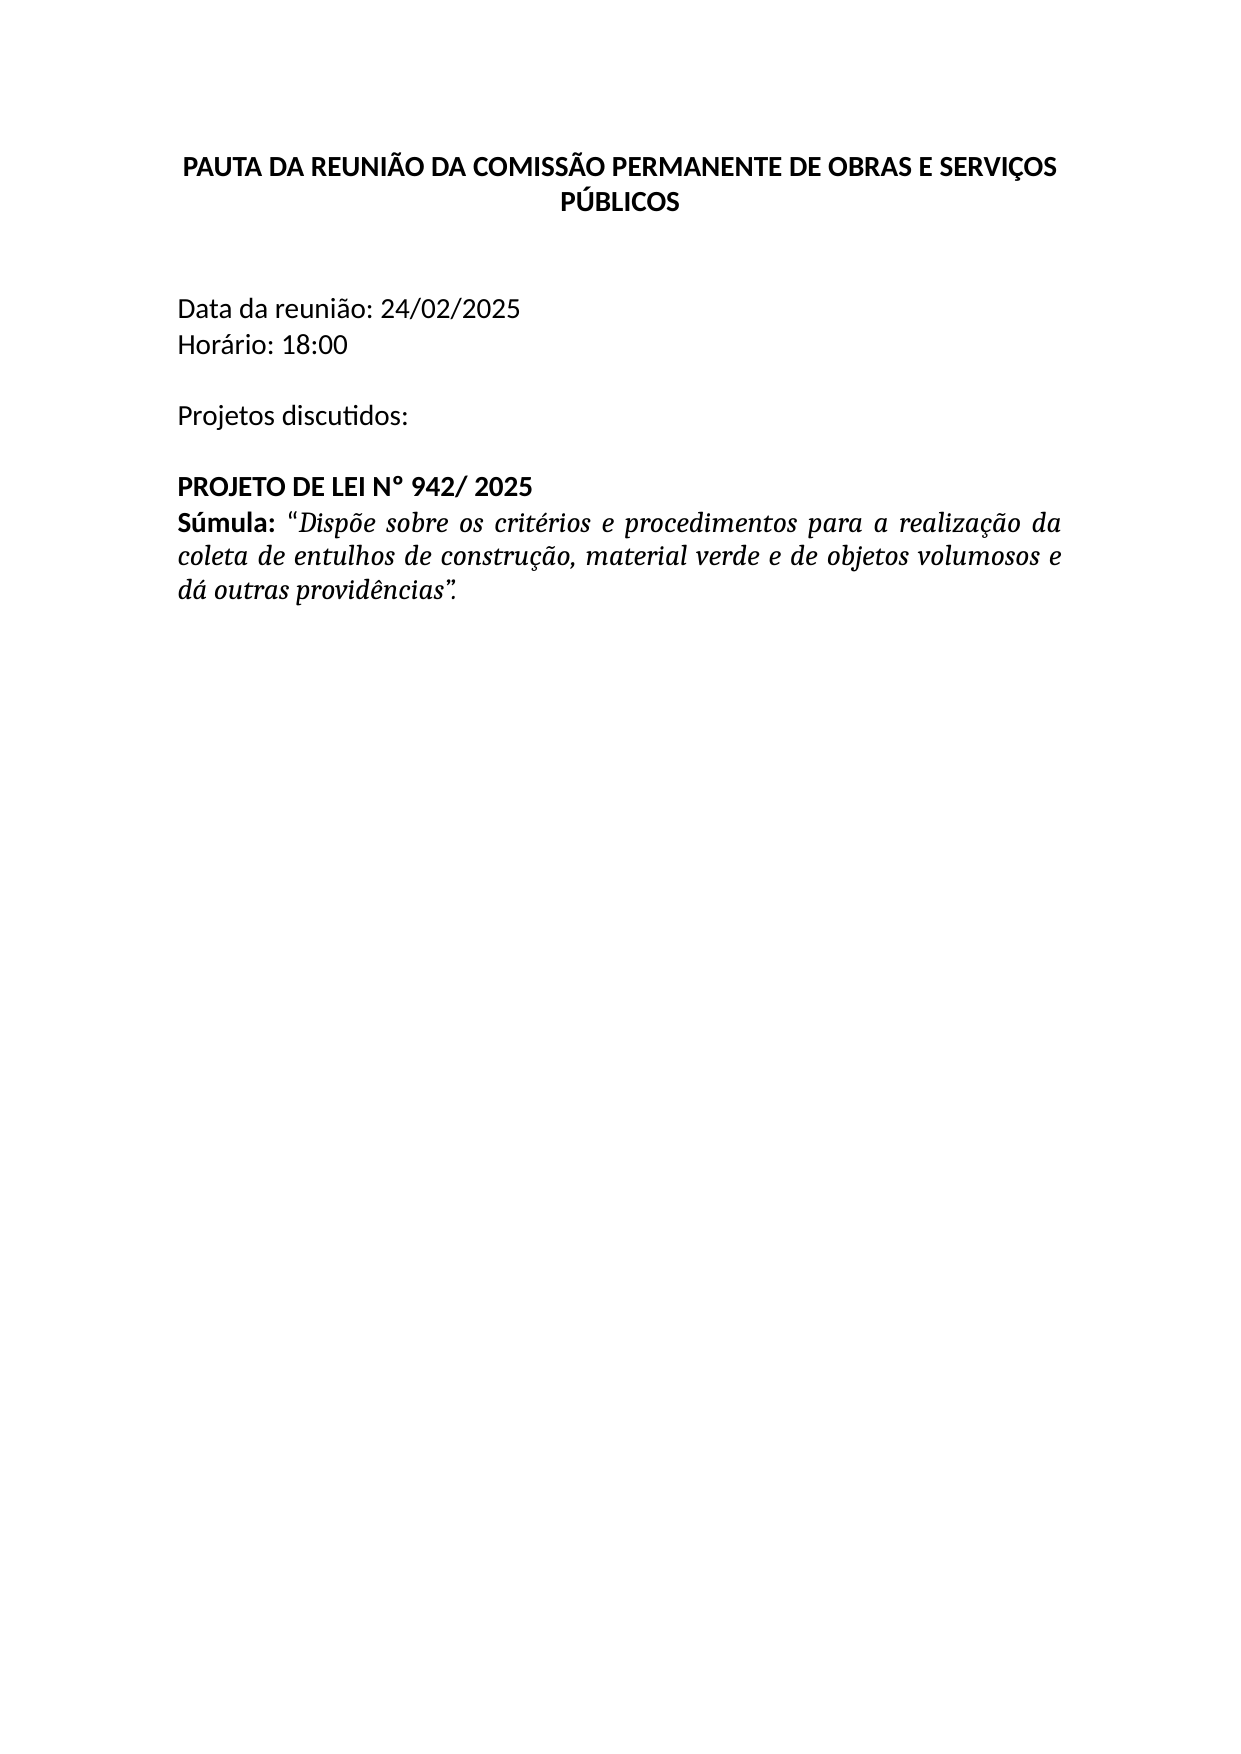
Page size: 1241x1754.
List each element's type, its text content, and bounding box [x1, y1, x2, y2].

text PAUTA DA REUNIÃO DA COMISSÃO PERMANENTE DE OBRAS E SERVIÇOS PÚBLICOS [177, 148, 1063, 219]
text Horário: 18:00 [177, 326, 1063, 361]
text PROJETO DE LEI Nº 942/ 2025 [177, 468, 1063, 504]
text Data da reunião: 24/02/2025 [177, 290, 1063, 326]
text Súmula: “Dispõe sobre os critérios e procedimentos para a realização da coleta de entulhos de construção, material verde e de objetos volumosos e dá outras providências”. [177, 504, 1063, 607]
text Projetos discutidos: [177, 397, 1063, 433]
